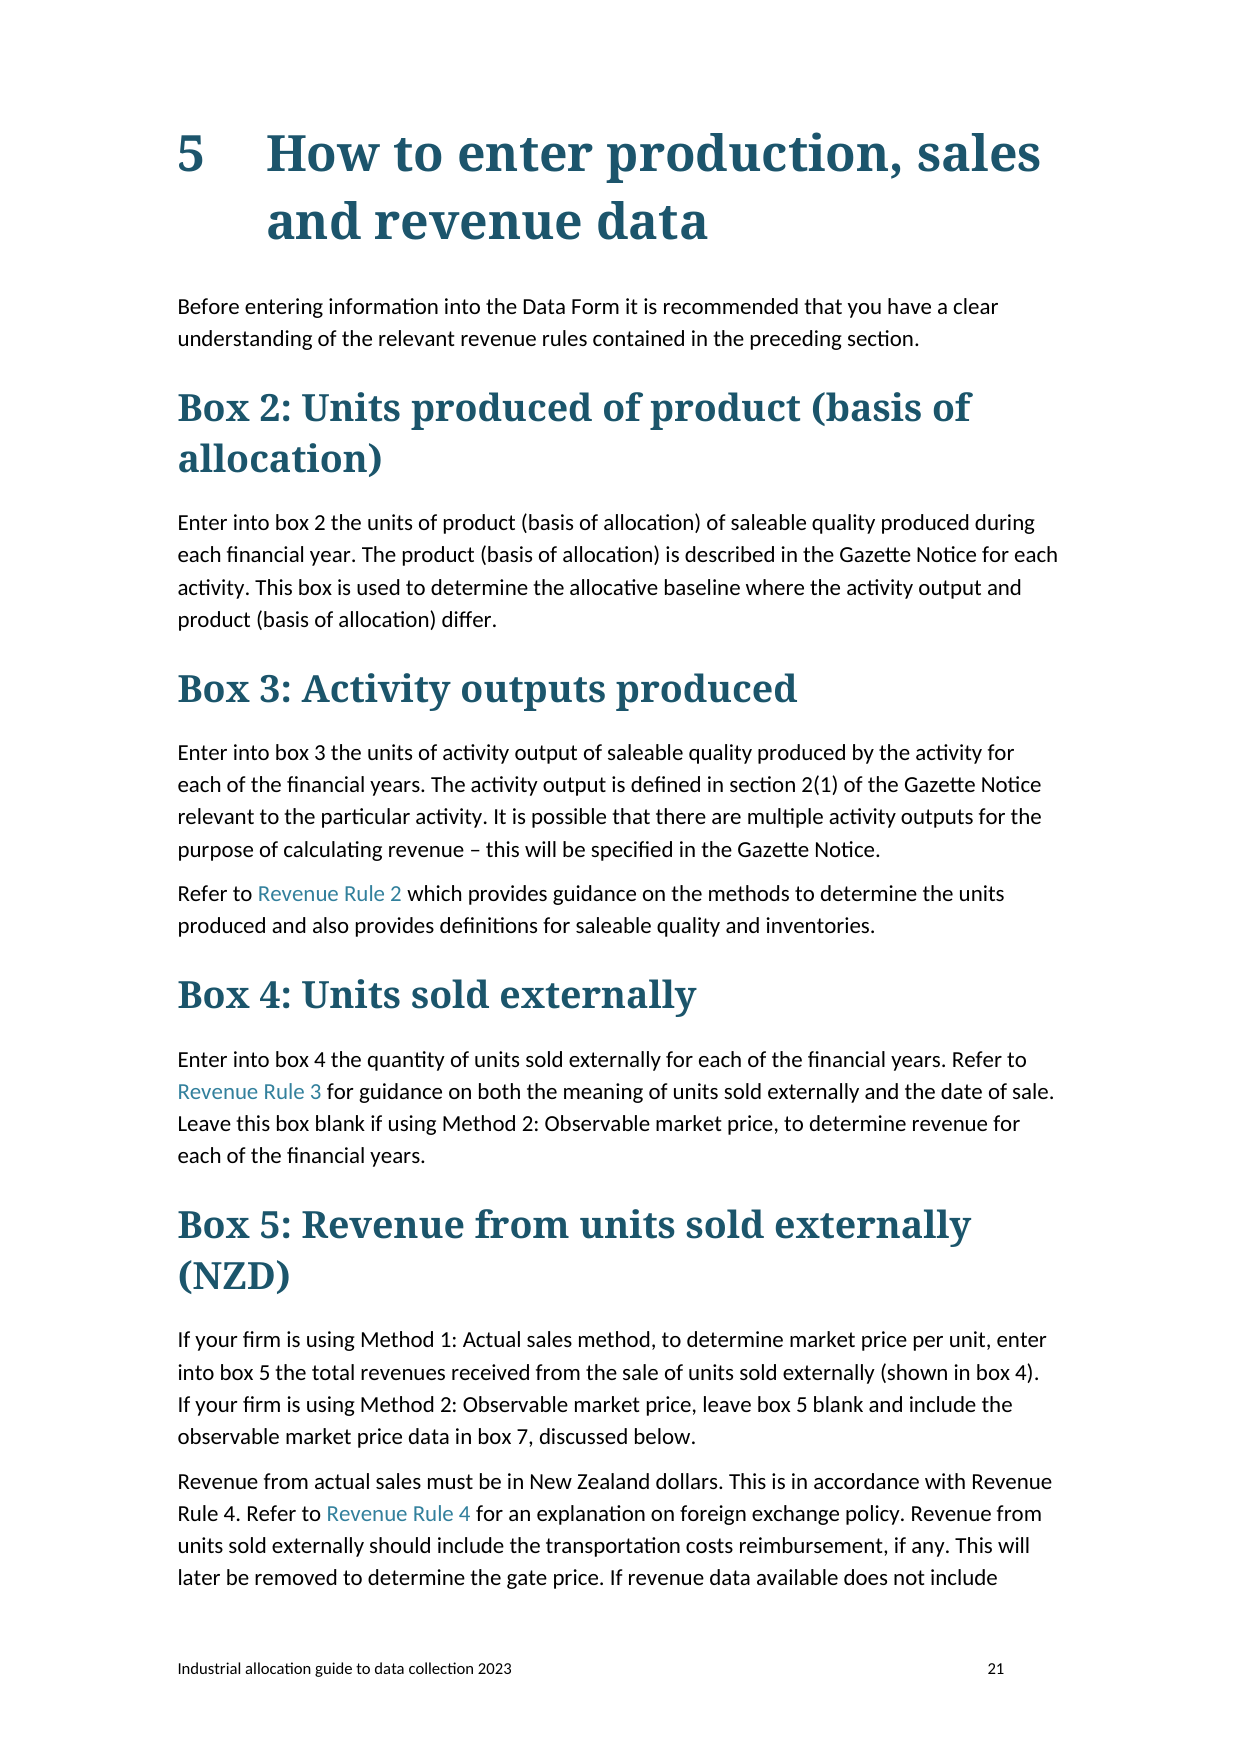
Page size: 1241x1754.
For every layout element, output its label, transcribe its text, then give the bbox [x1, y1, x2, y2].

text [177, 1467, 1063, 1591]
subtitle Box 4: Units sold externally [177, 969, 1063, 1020]
text Enter into box 2 the units of product (basis of allocation) of saleable quality produced during each financial year. The product (basis of allocation) is described in the Gazette Notice for each activity. This box is used to determine the allocative baseline where the activity output and product (basis of allocation) differ. [177, 508, 1063, 633]
subtitle Box 3: Activity outputs produced [177, 662, 1063, 713]
text Refer to Revenue Rule 2 which provides guidance on the methods to determine the units produced and also provides definitions for saleable quality and inventories. [177, 879, 1063, 939]
subtitle Box 2: Units produced of product (basis of allocation) [177, 381, 1063, 483]
text Before entering information into the Data Form it is recommended that you have a clear understanding of the relevant revenue rules contained in the preceding section. [177, 292, 1063, 352]
text Enter into box 4 the quantity of units sold externally for each of the financial years. Refer to Revenue Rule 3 for guidance on both the meaning of units sold externally and the date of sale. Leave this box blank if using Method 2: Observable market price, to determine revenue for each of the financial years. [177, 1045, 1063, 1169]
subtitle 5 How to enter production, sales and revenue data [177, 118, 1063, 254]
subtitle Box 5: Revenue from units sold externally (NZD) [177, 1198, 1063, 1301]
text Enter into box 3 the units of activity output of saleable quality produced by the activity for each of the financial years. The activity output is defined in section 2(1) of the Gazette Notice relevant to the particular activity. It is possible that there are multiple activity outputs for the purpose of calculating revenue – this will be specified in the Gazette Notice. [177, 738, 1063, 863]
text If your firm is using Method 1: Actual sales method, to determine market price per unit, enter into box 5 the total revenues received from the sale of units sold externally (shown in box 4). If your firm is using Method 2: Observable market price, leave box 5 blank and include the observable market price data in box 7, discussed below. [177, 1326, 1063, 1450]
